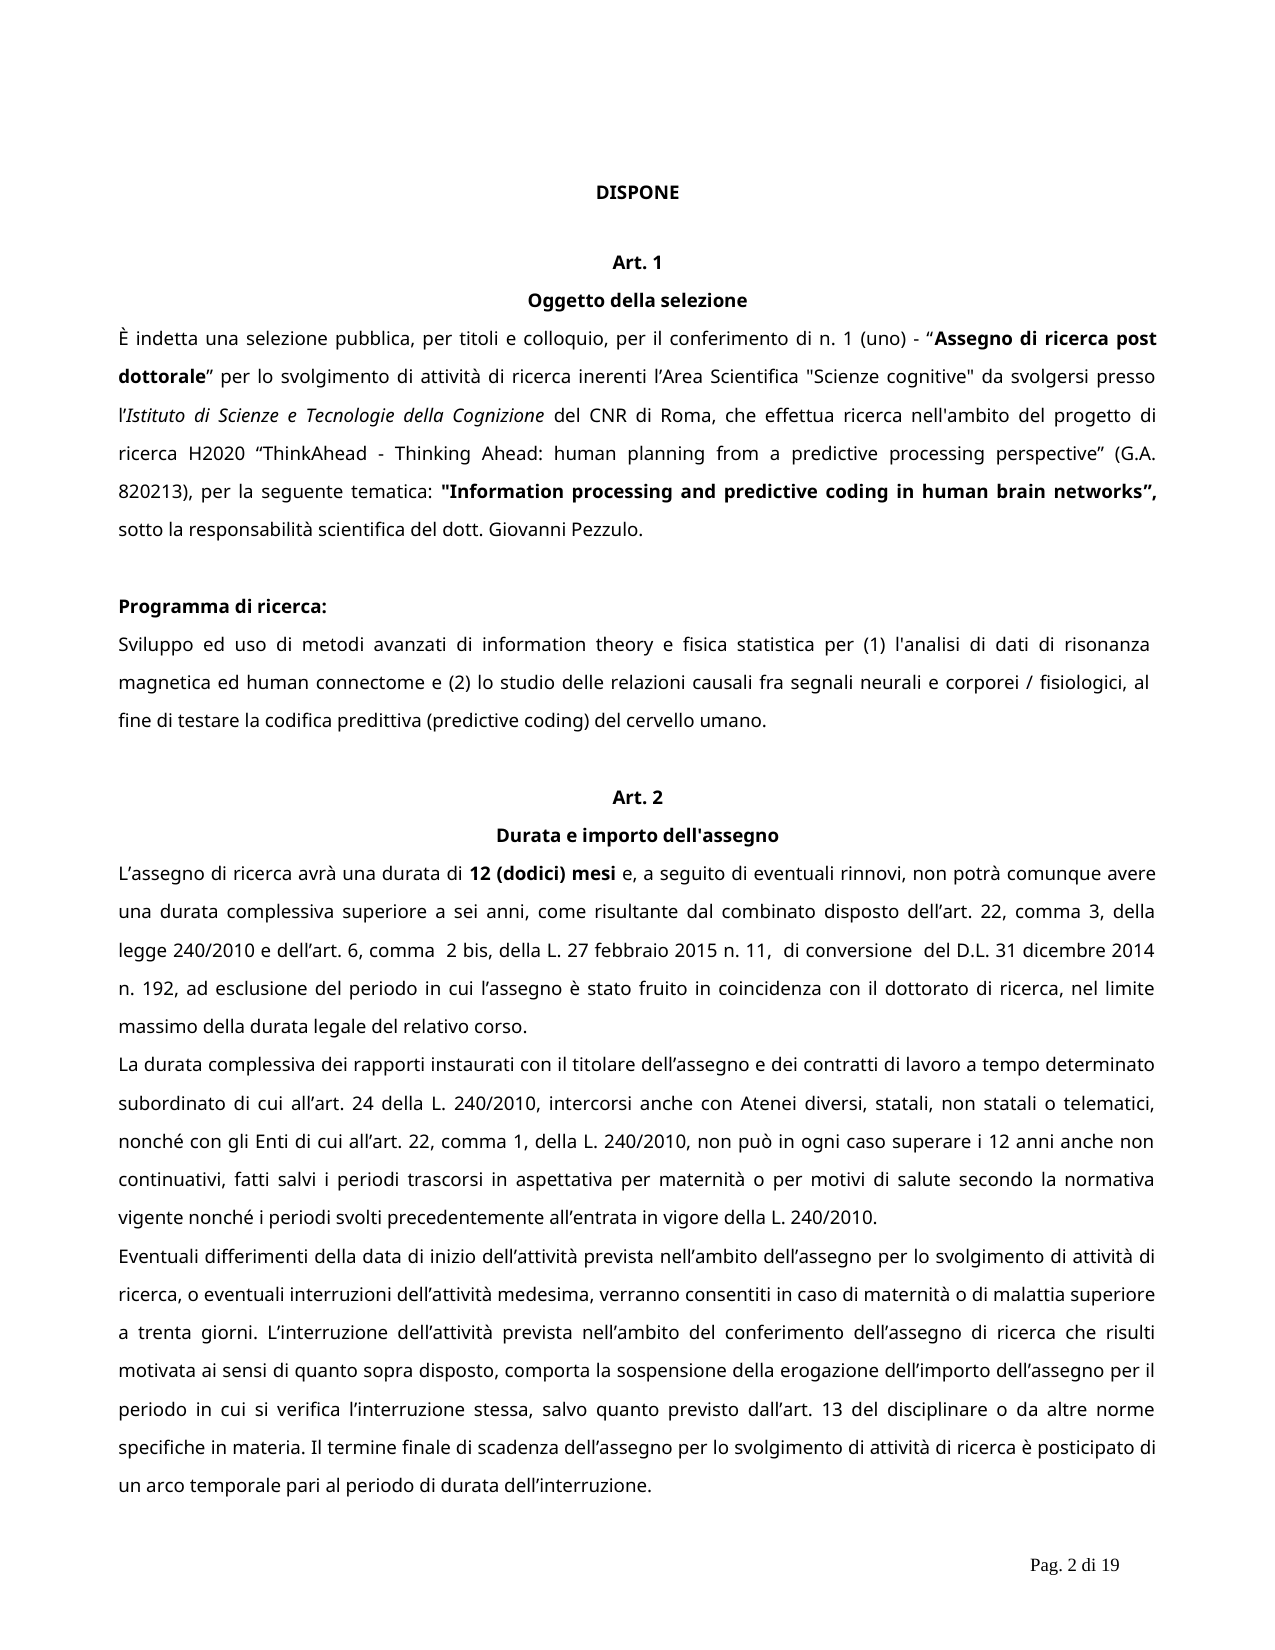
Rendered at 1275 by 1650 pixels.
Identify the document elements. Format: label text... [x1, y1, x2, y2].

text Art. 1 [118, 211, 1157, 274]
text DISPONE [118, 179, 1157, 204]
text Eventuali differimenti della data di inizio dell’attività prevista nell’ambito dell’assegno per lo svolgimento di attività di ricerca, o eventuali interruzioni dell’attività medesima, verranno consentiti in caso di maternità o di malattia superiore a trenta giorni. L’interruzione dell’attività prevista nell’ambito del conferimento dell’assegno di ricerca che risulti motivata ai sensi di quanto sopra disposto, comporta la sospensione della erogazione dell’importo dell’assegno per il periodo in cui si verifica l’interruzione stessa, salvo quanto previsto dall’art. 13 del disciplinare o da altre norme specifiche in materia. Il termine finale di scadenza dell’assegno per lo svolgimento di attività di ricerca è posticipato di un arco temporale pari al periodo di durata dell’interruzione. [118, 1243, 1157, 1498]
text È indetta una selezione pubblica, per titoli e colloquio, per il conferimento di n. 1 (uno) - “Assegno di ricerca post dottorale” per lo svolgimento di attività di ricerca inerenti l’Area Scientifica "Scienze cognitive" da svolgersi presso l’Istituto di Scienze e Tecnologie della Cognizione del CNR di Roma, che effettua ricerca nell'ambito del progetto di ricerca H2020 “ThinkAhead - Thinking Ahead: human planning from a predictive processing perspective” (G.A. 820213), per la seguente tematica: "Information processing and predictive coding in human brain networks”, sotto la responsabilità scientifica del dott. Giovanni Pezzulo. [118, 325, 1157, 542]
text Oggetto della selezione [118, 287, 1157, 313]
text Sviluppo ed uso di metodi avanzati di information theory e fisica statistica per (1) l'analisi di dati di risonanza magnetica ed human connectome e (2) lo studio delle relazioni causali fra segnali neurali e corporei / fisiologici, al fine di testare la codifica predittiva (predictive coding) del cervello umano. [118, 631, 1152, 733]
text Durata e importo dell'assegno [118, 822, 1157, 848]
text La durata complessiva dei rapporti instaurati con il titolare dell’assegno e dei contratti di lavoro a tempo determinato subordinato di cui all’art. 24 della L. 240/2010, intercorsi anche con Atenei diversi, statali, non statali o telematici, nonché con gli Enti di cui all’art. 22, comma 1, della L. 240/2010, non può in ogni caso superare i 12 anni anche non continuativi, fatti salvi i periodi trascorsi in aspettativa per maternità o per motivi di salute secondo la normativa vigente nonché i periodi svolti precedentemente all’entrata in vigore della L. 240/2010. [118, 1052, 1157, 1230]
text Art. 2 [118, 784, 1157, 810]
text L’assegno di ricerca avrà una durata di 12 (dodici) mesi e, a seguito di eventuali rinnovi, non potrà comunque avere una durata complessiva superiore a sei anni, come risultante dal combinato disposto dell’art. 22, comma 3, della legge 240/2010 e dell’art. 6, comma 2 bis, della L. 27 febbraio 2015 n. 11, di conversione del D.L. 31 dicembre 2014 n. 192, ad esclusione del periodo in cui l’assegno è stato fruito in coincidenza con il dottorato di ricerca, nel limite massimo della durata legale del relativo corso. [118, 861, 1157, 1039]
text Programma di ricerca: [118, 593, 1157, 618]
